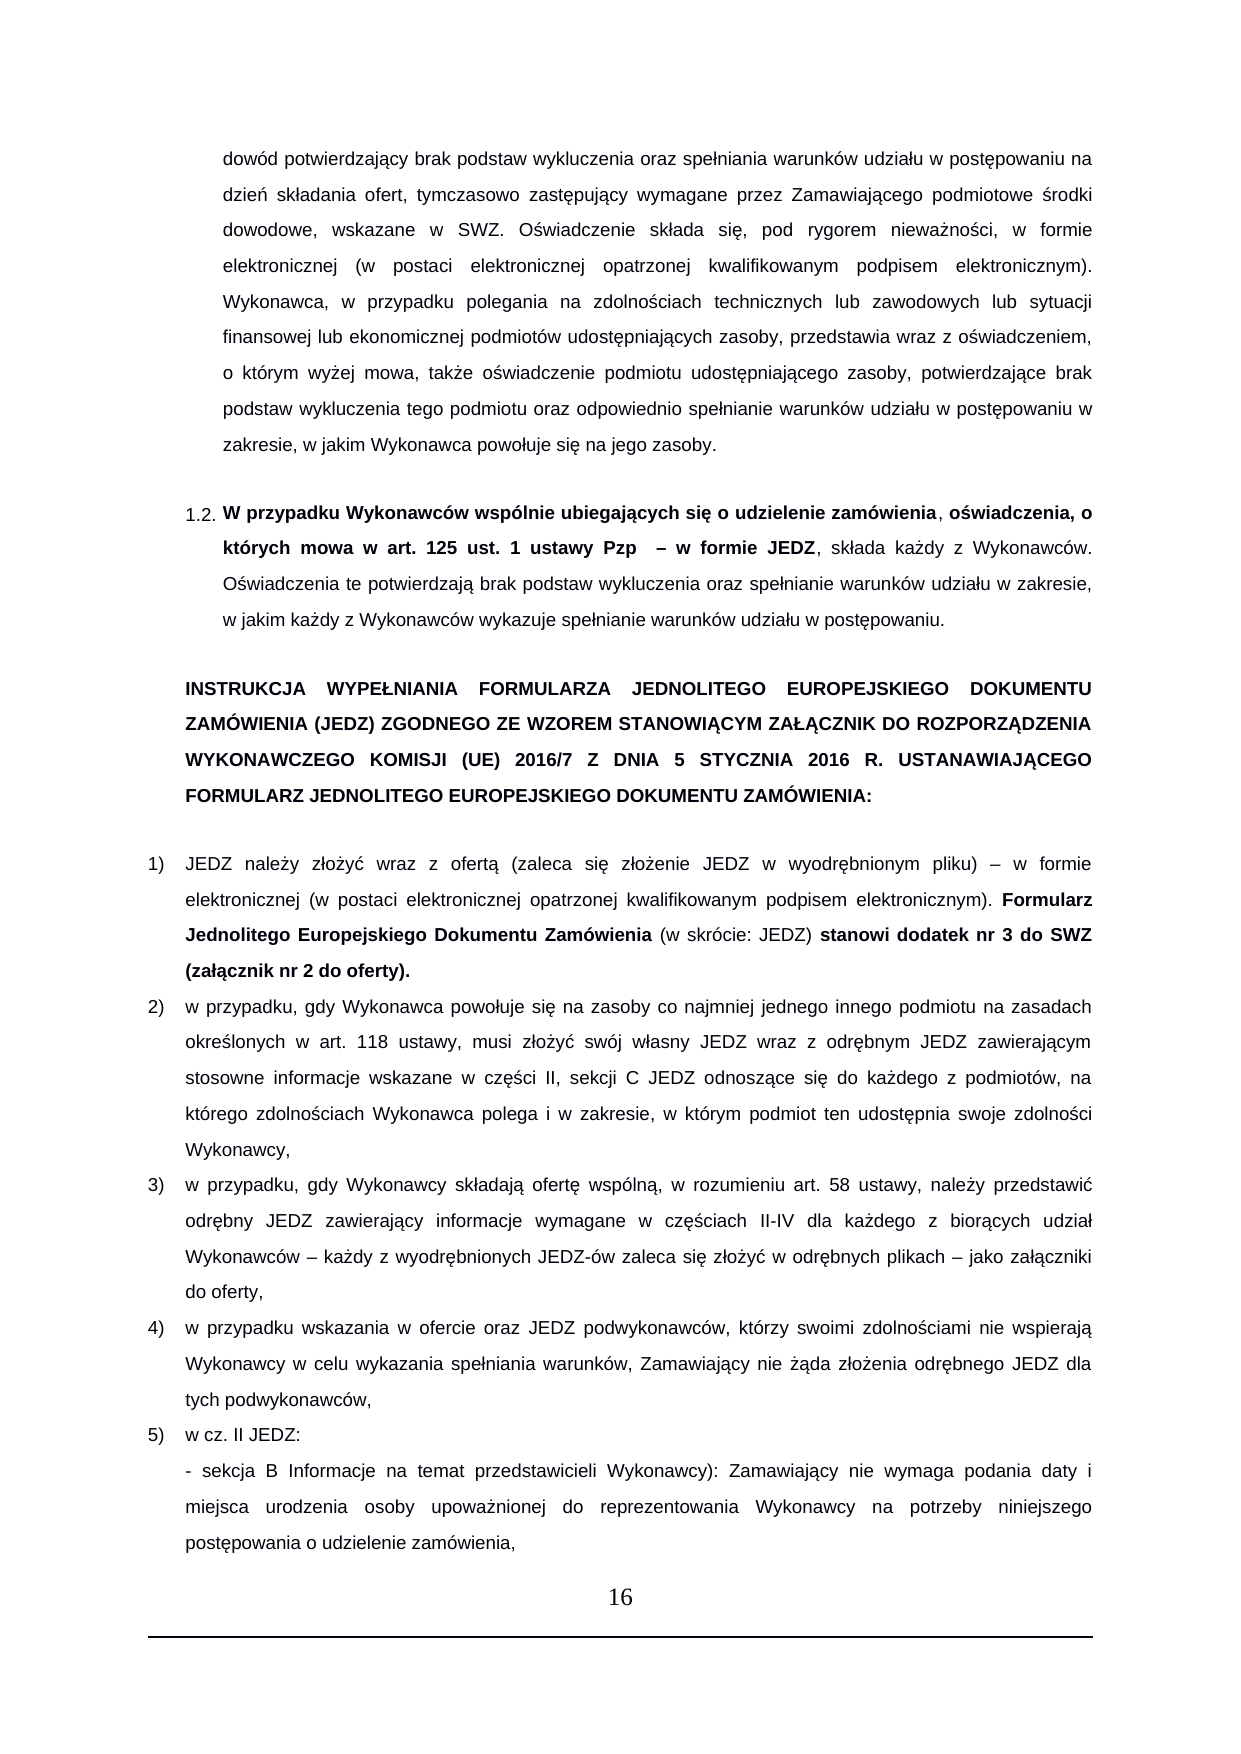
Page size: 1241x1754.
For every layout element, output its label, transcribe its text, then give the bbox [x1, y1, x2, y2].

text - sekcja B Informacje na temat przedstawicieli Wykonawcy): Zamawiający nie wymaga podania daty i miejsca urodzenia osoby upoważnionej do reprezentowania Wykonawcy na potrzeby niniejszego postępowania o udzielenie zamówienia, [185, 1460, 1093, 1555]
list W przypadku Wykonawców wspólnie ubiegających się o udzielenie zamówienia, oświadczenia, o których mowa w art. 125 ust. 1 ustawy Pzp – w formie JEDZ, składa każdy z Wykonawców. Oświadczenia te potwierdzają brak podstaw wykluczenia oraz spełnianie warunków udziału w zakresie, w jakim każdy z Wykonawców wykazuje spełnianie warunków udziału w postępowaniu. [185, 501, 1093, 632]
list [185, 148, 1093, 457]
text INSTRUKCJA WYPEŁNIANIA FORMULARZA JEDNOLITEGO EUROPEJSKIEGO DOKUMENTU ZAMÓWIENIA (JEDZ) ZGODNEGO ZE WZOREM STANOWIĄCYM ZAŁĄCZNIK DO ROZPORZĄDZENIA WYKONAWCZEGO KOMISJI (UE) 2016/7 Z DNIA 5 STYCZNIA 2016 R. USTANAWIAJĄCEGO FORMULARZ JEDNOLITEGO EUROPEJSKIEGO DOKUMENTU ZAMÓWIENIA: [185, 677, 1093, 808]
list w cz. II JEDZ: [148, 1424, 1093, 1448]
list w przypadku, gdy Wykonawcy składają ofertę wspólną, w rozumieniu art. 58 ustawy, należy przedstawić odrębny JEDZ zawierający informacje wymagane w częściach II-IV dla każdego z biorących udział Wykonawców – każdy z wyodrębnionych JEDZ-ów zaleca się złożyć w odrębnych plikach – jako załączniki do oferty, [148, 1174, 1093, 1305]
list w przypadku, gdy Wykonawca powołuje się na zasoby co najmniej jednego innego podmiotu na zasadach określonych w art. 118 ustawy, musi złożyć swój własny JEDZ wraz z odrębnym JEDZ zawierającym stosowne informacje wskazane w części II, sekcji C JEDZ odnoszące się do każdego z podmiotów, na którego zdolnościach Wykonawca polega i w zakresie, w którym podmiot ten udostępnia swoje zdolności Wykonawcy, [148, 996, 1093, 1162]
list JEDZ należy złożyć wraz z ofertą (zaleca się złożenie JEDZ w wyodrębnionym pliku) – w formie elektronicznej (w postaci elektronicznej opatrzonej kwalifikowanym podpisem elektronicznym). Formularz Jednolitego Europejskiego Dokumentu Zamówienia (w skrócie: JEDZ) stanowi dodatek nr 3 do SWZ (załącznik nr 2 do oferty). [148, 853, 1093, 984]
list w przypadku wskazania w ofercie oraz JEDZ podwykonawców, którzy swoimi zdolnościami nie wspierają Wykonawcy w celu wykazania spełniania warunków, Zamawiający nie żąda złożenia odrębnego JEDZ dla tych podwykonawców, [148, 1317, 1093, 1412]
